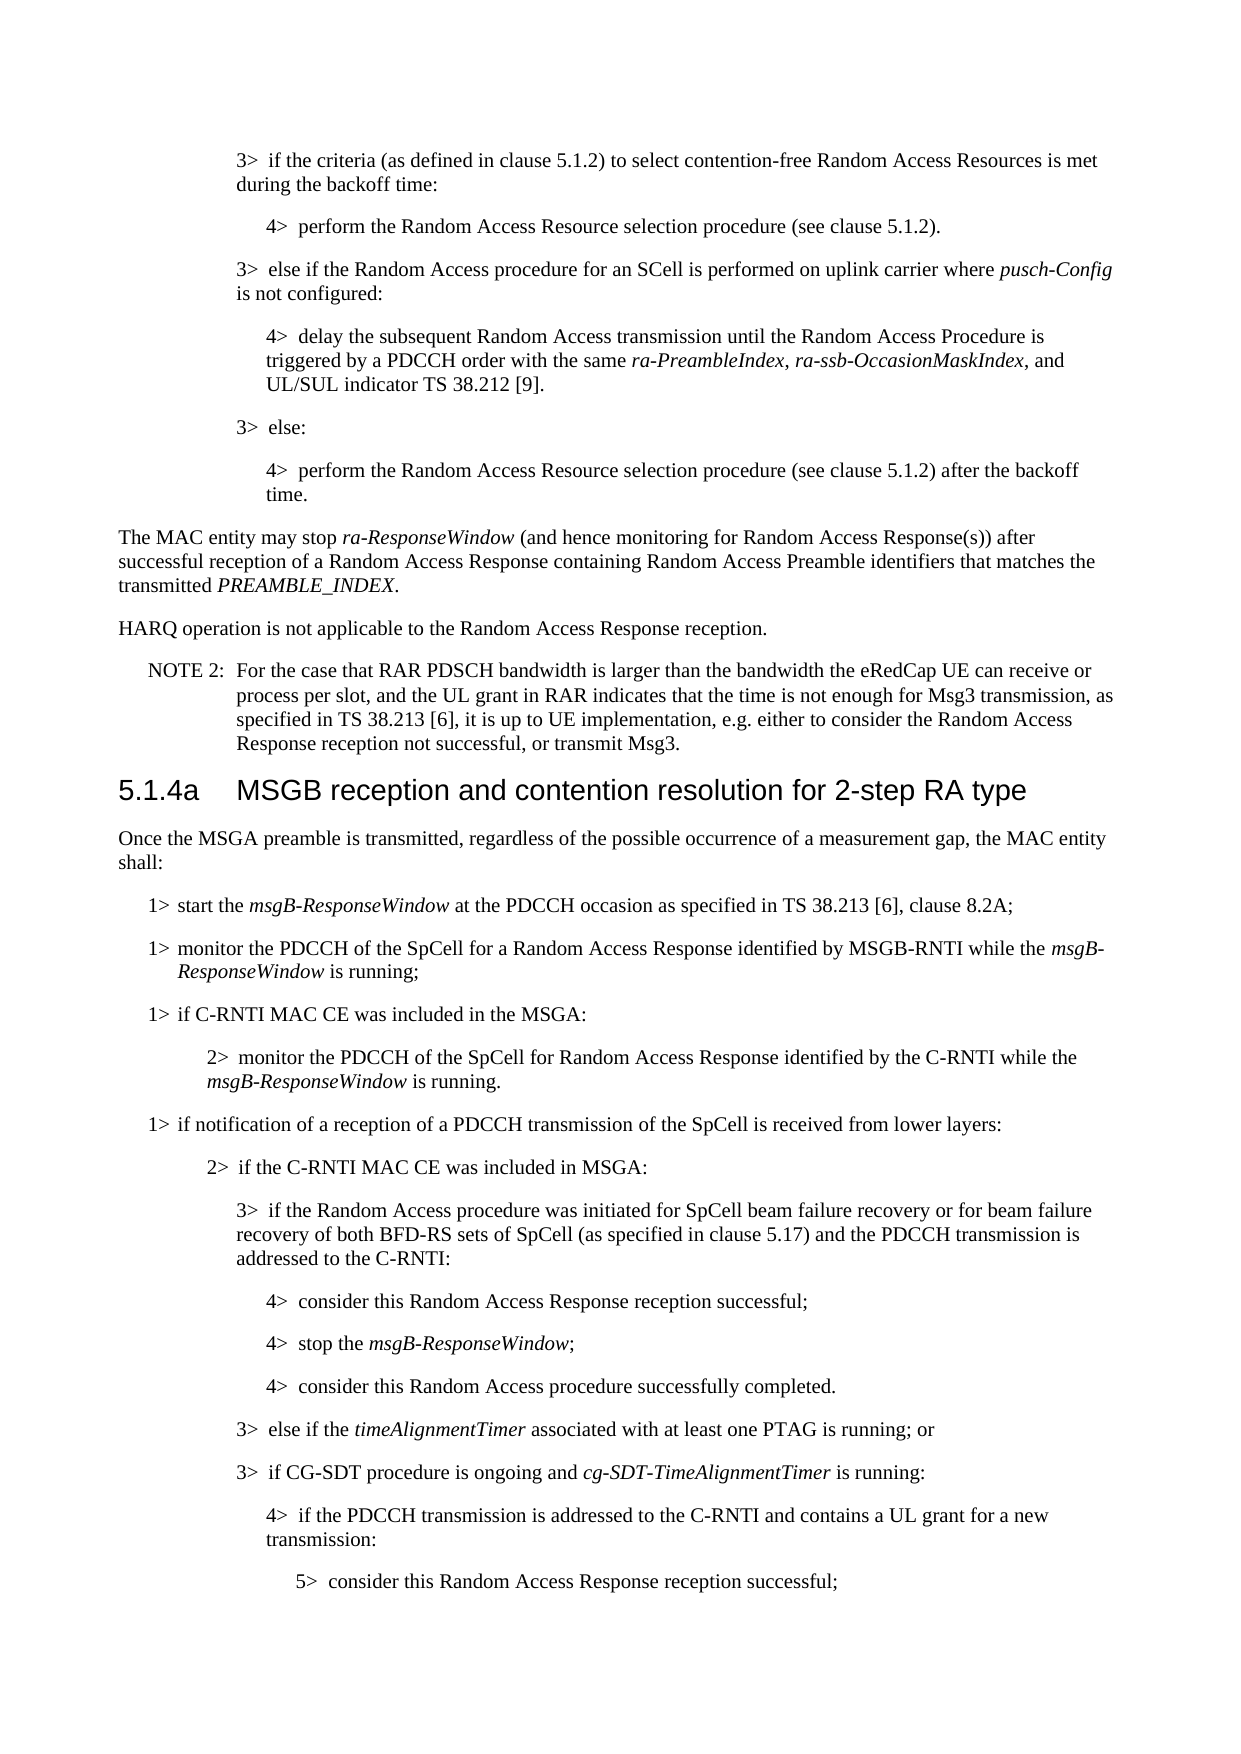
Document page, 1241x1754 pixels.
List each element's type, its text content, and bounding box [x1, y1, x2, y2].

text The MAC entity may stop ra-ResponseWindow (and hence monitoring for Random Access Response(s)) after successful reception of a Random Access Response containing Random Access Preamble identifiers that matches the transmitted PREAMBLE_INDEX. [118, 525, 1122, 597]
text HARQ operation is not applicable to the Random Access Response reception. [118, 616, 1122, 640]
text 1> if notification of a reception of a PDCCH transmission of the SpCell is received from lower layers: [148, 1112, 1122, 1136]
text 3> else if the Random Access procedure for an SCell is performed on uplink carrier where pusch-Config is not configured: [236, 257, 1122, 305]
text 4> consider this Random Access procedure successfully completed. [266, 1374, 1122, 1398]
text 4> consider this Random Access Response reception successful; [266, 1288, 1122, 1313]
text 3> if CG-SDT procedure is ongoing and cg-SDT-TimeAlignmentTimer is running: [236, 1460, 1122, 1484]
subtitle 5.1.4a MSGB reception and contention resolution for 2-step RA type [118, 773, 1122, 807]
text 3> else: [236, 415, 1122, 439]
text 3> if the criteria (as defined in clause 5.1.2) to select contention-free Random Access Resources is met during the backoff time: [236, 147, 1122, 196]
text 2> monitor the PDCCH of the SpCell for Random Access Response identified by the C-RNTI while the msgB-ResponseWindow is running. [207, 1045, 1122, 1093]
text 3> if the Random Access procedure was initiated for SpCell beam failure recovery or for beam failure recovery of both BFD-RS sets of SpCell (as specified in clause 5.17) and the PDCCH transmission is addressed to the C-RNTI: [236, 1198, 1122, 1270]
text 4> if the PDCCH transmission is addressed to the C-RNTI and contains a UL grant for a new transmission: [266, 1503, 1122, 1551]
text 5> consider this Random Access Response reception successful; [295, 1569, 1122, 1593]
text 4> stop the msgB-ResponseWindow; [266, 1331, 1122, 1355]
text 1> start the msgB-ResponseWindow at the PDCCH occasion as specified in TS 38.213 [6], clause 8.2A; [148, 893, 1122, 917]
text 2> if the C-RNTI MAC CE was included in MSGA: [207, 1155, 1122, 1179]
text 1> if C-RNTI MAC CE was included in the MSGA: [148, 1002, 1122, 1026]
text Once the MSGA preamble is transmitted, regardless of the possible occurrence of a measurement gap, the MAC entity shall: [118, 826, 1122, 874]
text 4> delay the subsequent Random Access transmission until the Random Access Procedure is triggered by a PDCCH order with the same ra-PreambleIndex, ra-ssb-OccasionMaskIndex, and UL/SUL indicator TS 38.212 [9]. [266, 324, 1122, 396]
text NOTE 2: For the case that RAR PDSCH bandwidth is larger than the bandwidth the eRedCap UE can receive or process per slot, and the UL grant in RAR indicates that the time is not enough for Msg3 transmission, as specified in TS 38.213 [6], it is up to UE implementation, e.g. either to consider the Random Access Response reception not successful, or transmit Msg3. [148, 658, 1122, 755]
text 4> perform the Random Access Resource selection procedure (see clause 5.1.2). [266, 214, 1122, 238]
text 3> else if the timeAlignmentTimer associated with at least one PTAG is running; or [236, 1417, 1122, 1441]
text 4> perform the Random Access Resource selection procedure (see clause 5.1.2) after the backoff time. [266, 458, 1122, 506]
text 1> monitor the PDCCH of the SpCell for a Random Access Response identified by MSGB-RNTI while the msgB-ResponseWindow is running; [148, 935, 1122, 983]
